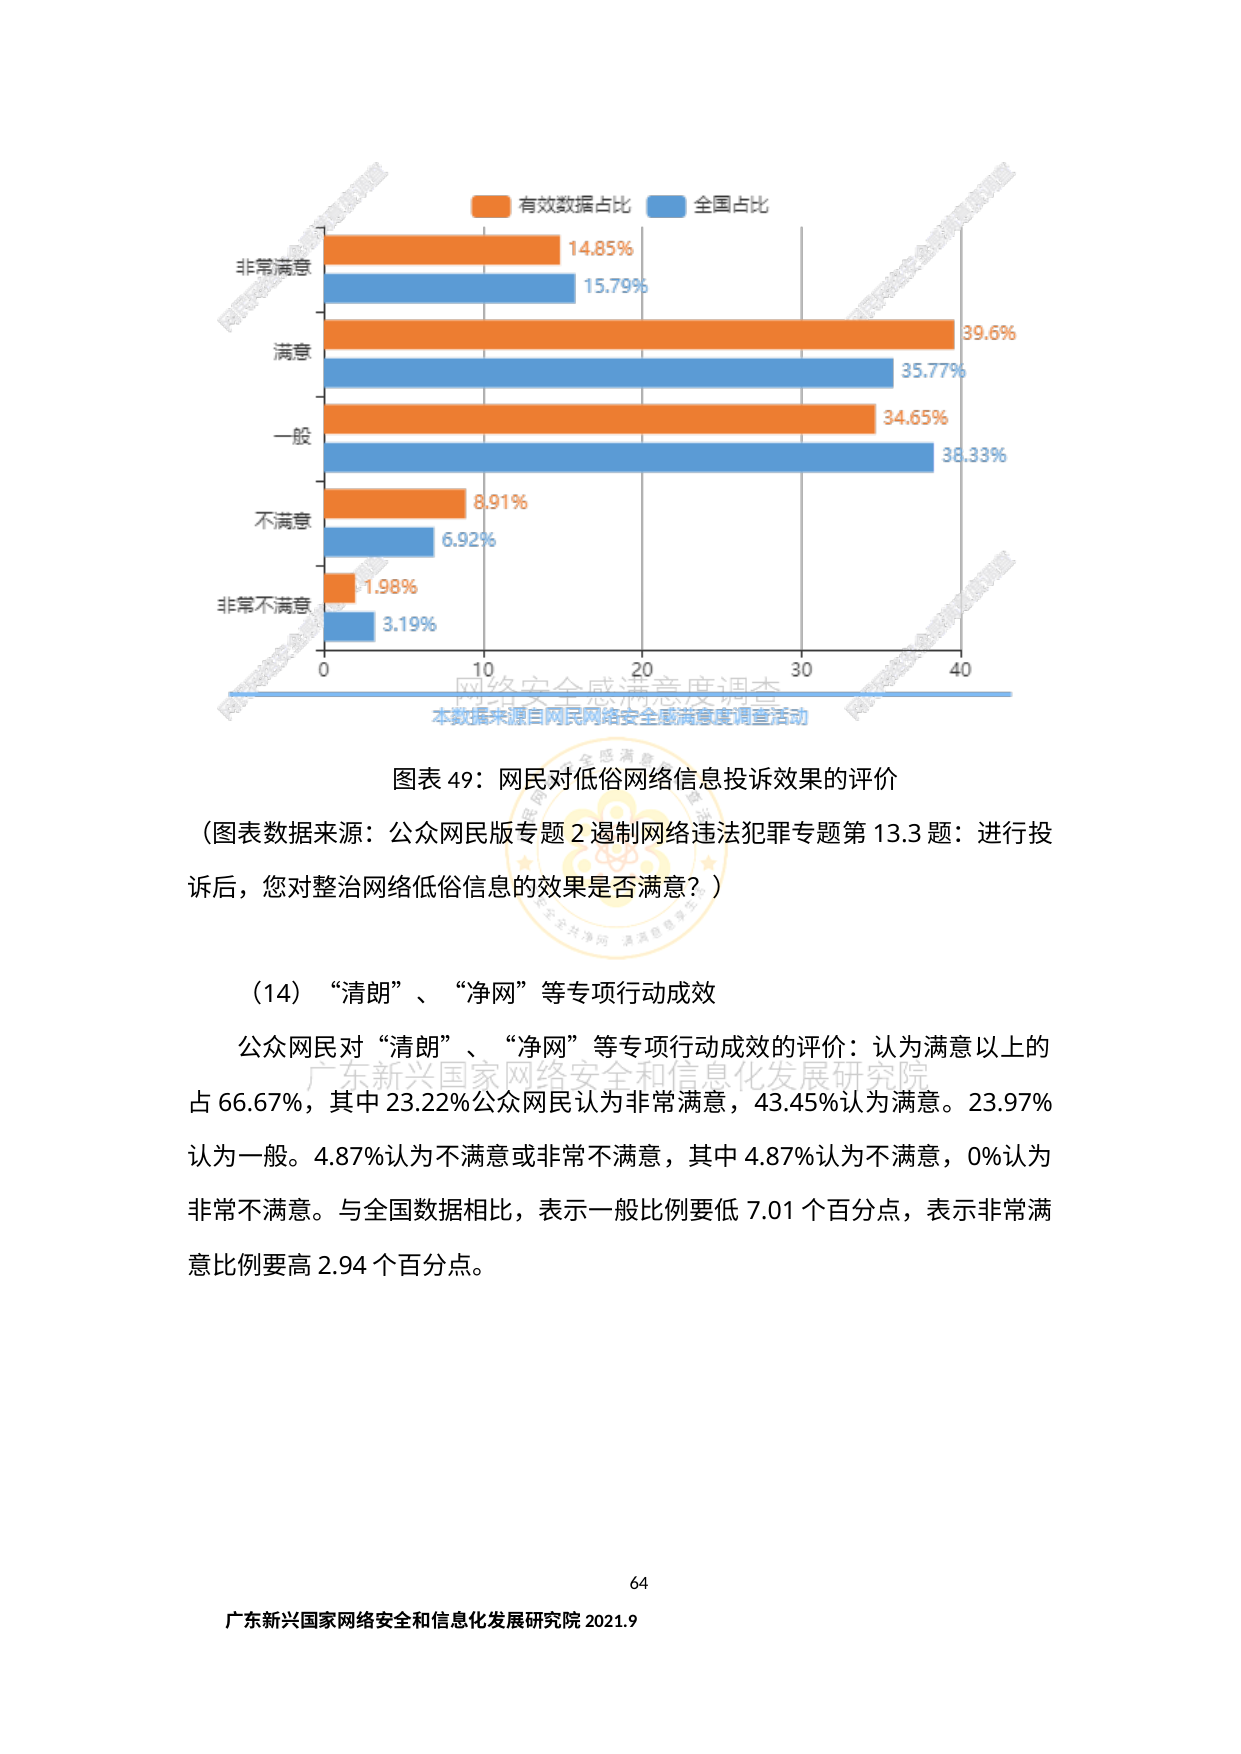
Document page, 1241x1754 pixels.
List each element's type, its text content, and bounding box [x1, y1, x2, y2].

text （14）“清朗”、“净网”等专项行动成效 [187, 973, 1053, 1009]
picture [202, 150, 1039, 744]
text 公众网民对“清朗”、“净网”等专项行动成效的评价：认为满意以上的占66.67%，其中23.22%公众网民认为非常满意，43.45%认为满意。23.97%认为一般。4.87%认为不满意或非常不满意，其中4.87%认为不满意，0%认为非常不满意。与全国数据相比，表示一般比例要低7.01个百分点，表示非常满意比例要高2.94个百分点。 [187, 1028, 1053, 1281]
text （图表数据来源：公众网民版专题2遏制网络违法犯罪专题第13.3题：进行投诉后，您对整治网络低俗信息的效果是否满意？） [187, 813, 1053, 904]
text 图表49：网民对低俗网络信息投诉效果的评价 [187, 759, 1053, 795]
